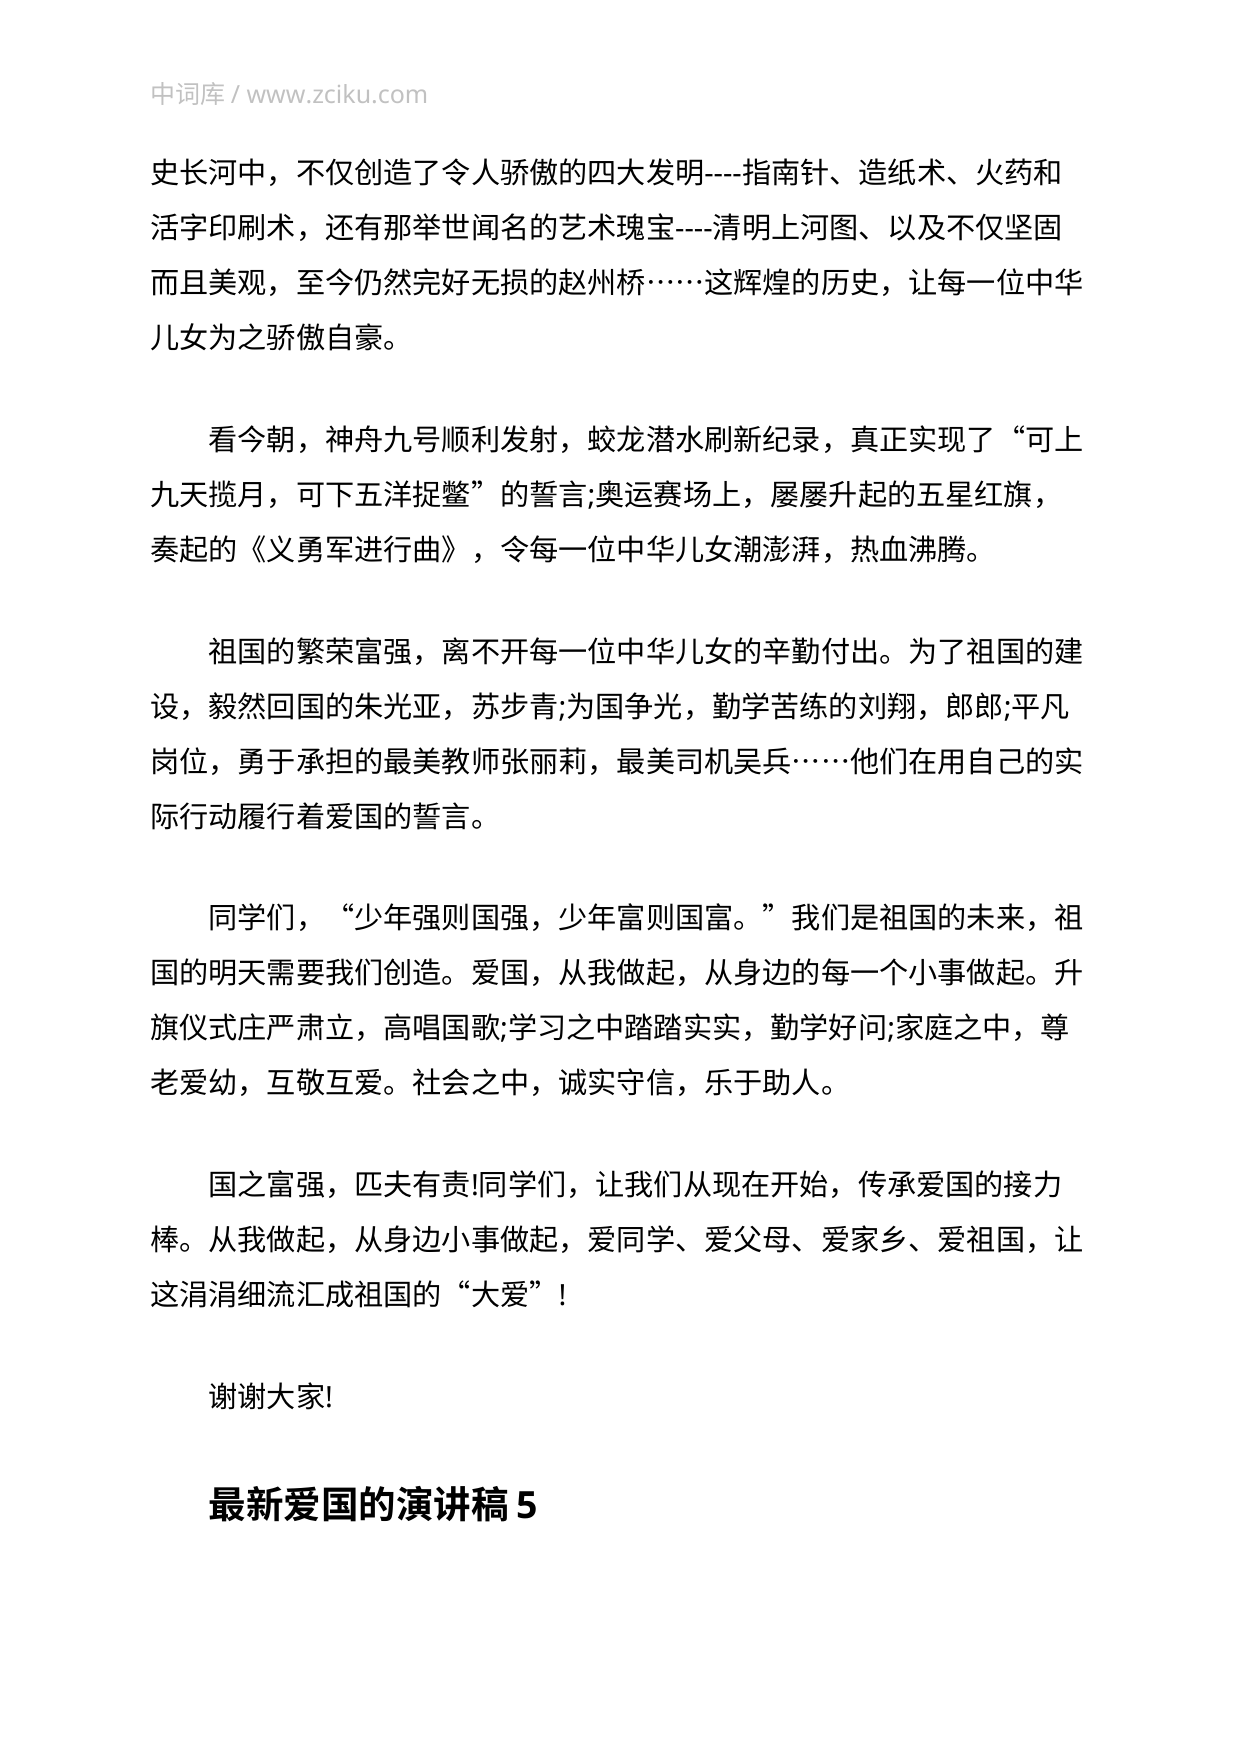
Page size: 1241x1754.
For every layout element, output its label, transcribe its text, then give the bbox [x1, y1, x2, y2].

text 祖国的繁荣富强，离不开每一位中华儿女的辛勤付出。为了祖国的建设，毅然回国的朱光亚，苏步青;为国争光，勤学苦练的刘翔，郎郎;平凡岗位，勇于承担的最美教师张丽莉，最美司机吴兵……他们在用自己的实际行动履行着爱国的誓言。 [150, 628, 1090, 835]
text 同学们，“少年强则国强，少年富则国富。”我们是祖国的未来，祖国的明天需要我们创造。爱国，从我做起，从身边的每一个小事做起。升旗仪式庄严肃立，高唱国歌;学习之中踏踏实实，勤学好问;家庭之中，尊老爱幼，互敬互爱。社会之中，诚实守信，乐于助人。 [150, 895, 1090, 1102]
text 最新爱国的演讲稿5 [150, 1475, 1090, 1530]
text 看今朝，神舟九号顺利发射，蛟龙潜水刷新纪录，真正实现了“可上九天揽月，可下五洋捉鳖”的誓言;奥运赛场上，屡屡升起的五星红旗，奏起的《义勇军进行曲》，令每一位中华儿女潮澎湃，热血沸腾。 [150, 417, 1090, 569]
text 谢谢大家! [150, 1373, 1090, 1416]
text 国之富强，匹夫有责!同学们，让我们从现在开始，传承爱国的接力棒。从我做起，从身边小事做起，爱同学、爱父母、爱家乡、爱祖国，让这涓涓细流汇成祖国的“大爱”! [150, 1161, 1090, 1314]
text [150, 150, 1090, 357]
